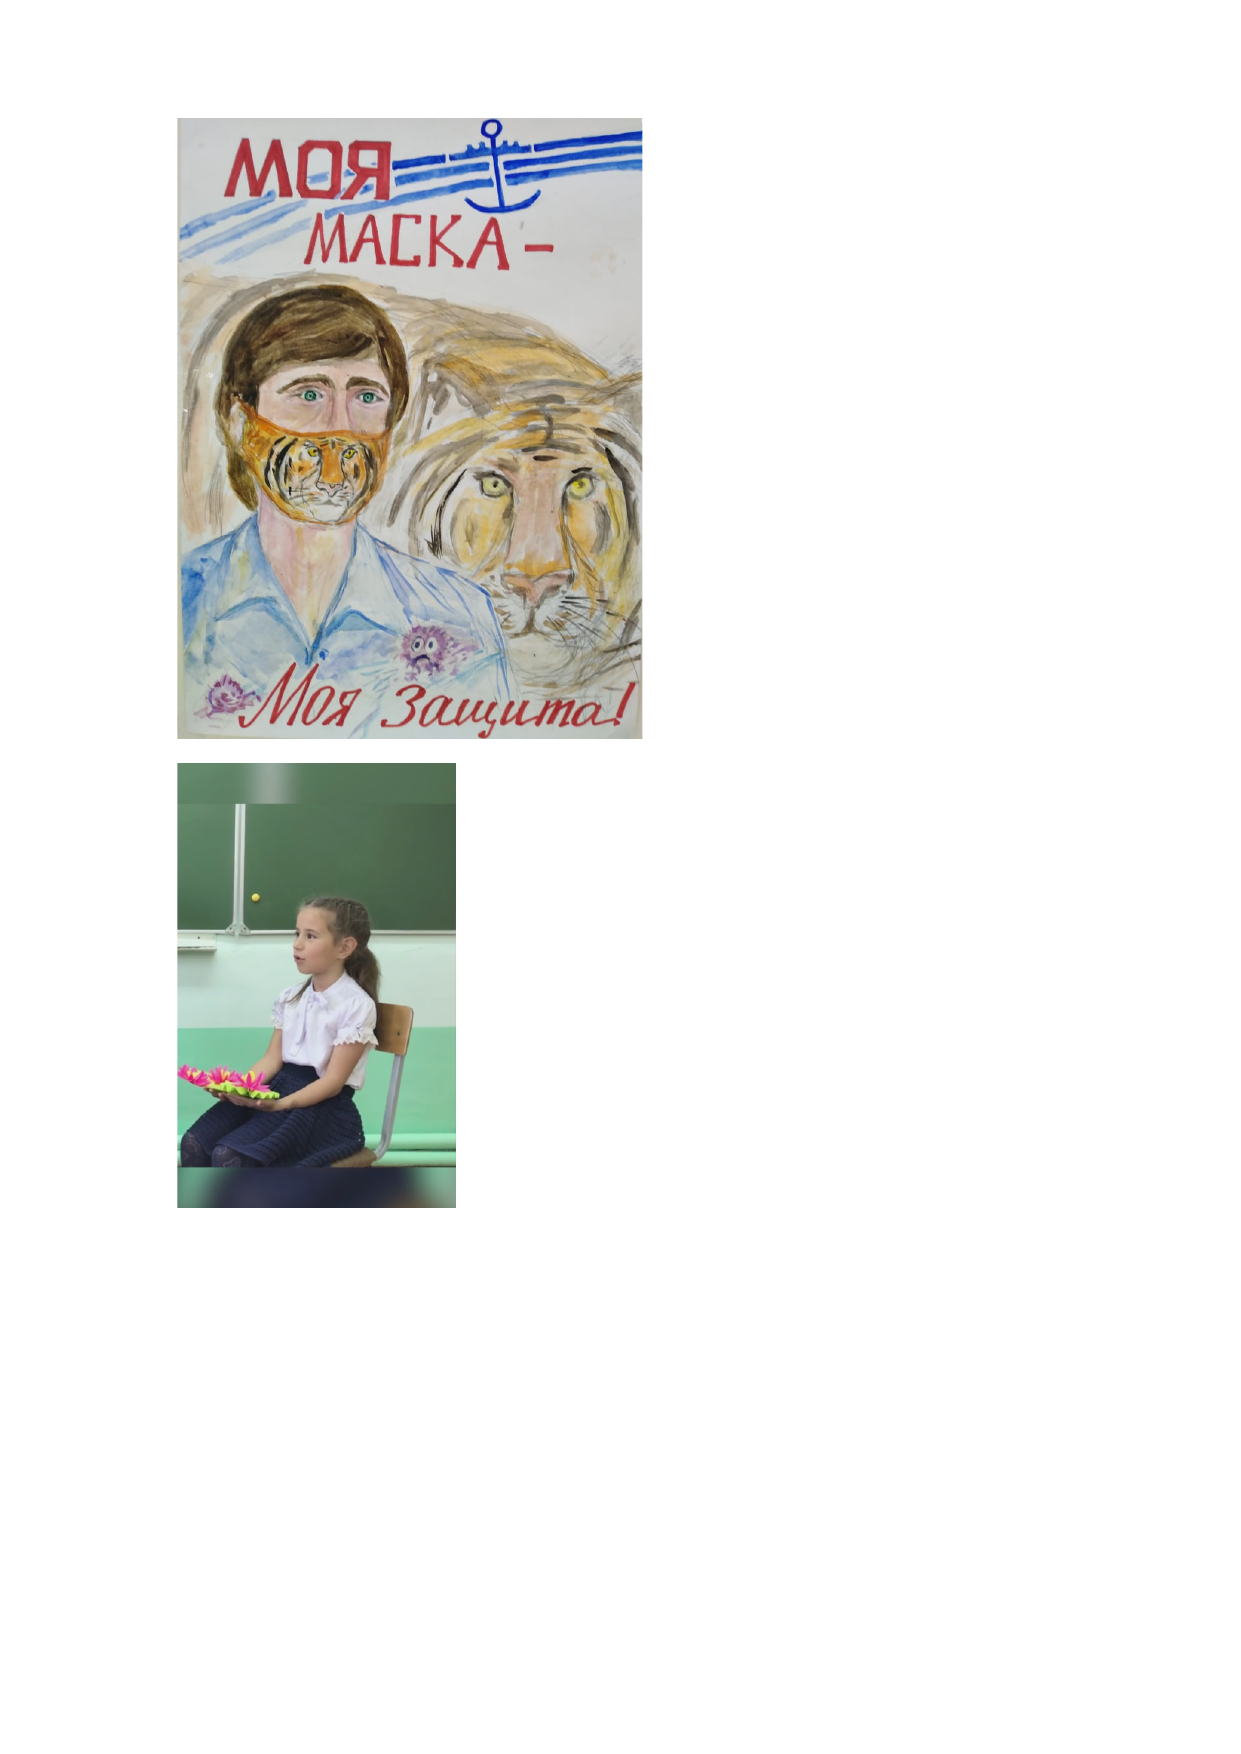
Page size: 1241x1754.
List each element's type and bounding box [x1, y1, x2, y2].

picture [177, 118, 643, 739]
picture [177, 763, 459, 1208]
